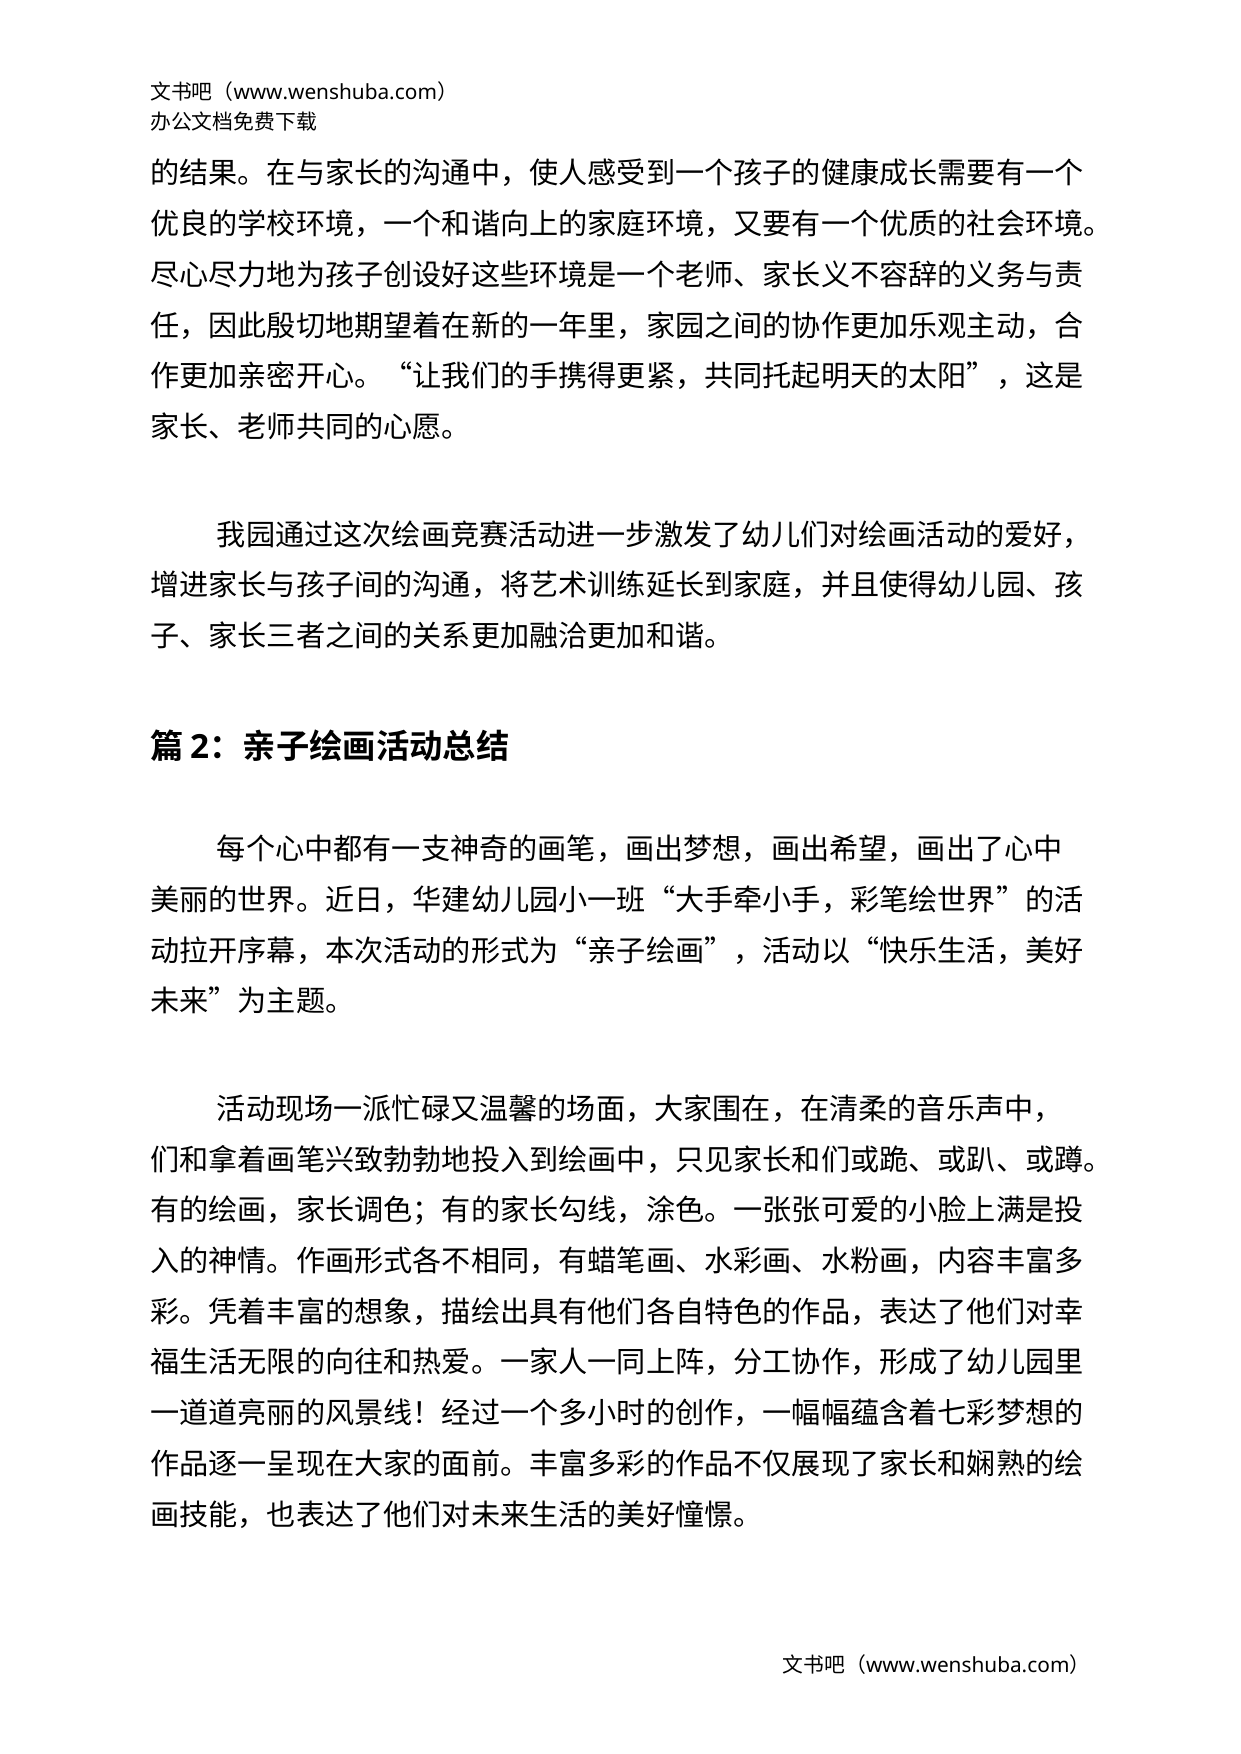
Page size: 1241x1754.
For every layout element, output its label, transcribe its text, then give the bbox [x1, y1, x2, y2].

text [150, 150, 1090, 446]
text 每个心中都有一支神奇的画笔，画出梦想，画出希望，画出了心中美丽的世界。近日，华建幼儿园小一班“大手牵小手，彩笔绘世界”的活动拉开序幕，本次活动的形式为“亲子绘画”，活动以“快乐生活，美好未来”为主题。 [150, 826, 1090, 1020]
text 我园通过这次绘画竞赛活动进一步激发了幼儿们对绘画活动的爱好，增进家长与孩子间的沟通，将艺术训练延长到家庭，并且使得幼儿园、孩子、家长三者之间的关系更加融洽更加和谐。 [150, 511, 1090, 655]
text 活动现场一派忙碌又温馨的场面，大家围在，在清柔的音乐声中，们和拿着画笔兴致勃勃地投入到绘画中，只见家长和们或跪、或趴、或蹲。有的绘画，家长调色；有的家长勾线，涂色。一张张可爱的小脸上满是投入的神情。作画形式各不相同，有蜡笔画、水彩画、水粉画，内容丰富多彩。凭着丰富的想象，描绘出具有他们各自特色的作品，表达了他们对幸福生活无限的向往和热爱。一家人一同上阵，分工协作，形成了幼儿园里一道道亮丽的风景线！经过一个多小时的创作，一幅幅蕴含着七彩梦想的作品逐一呈现在大家的面前。丰富多彩的作品不仅展现了家长和娴熟的绘画技能，也表达了他们对未来生活的美好憧憬。 [150, 1085, 1090, 1533]
text 篇2：亲子绘画活动总结 [150, 720, 1090, 769]
